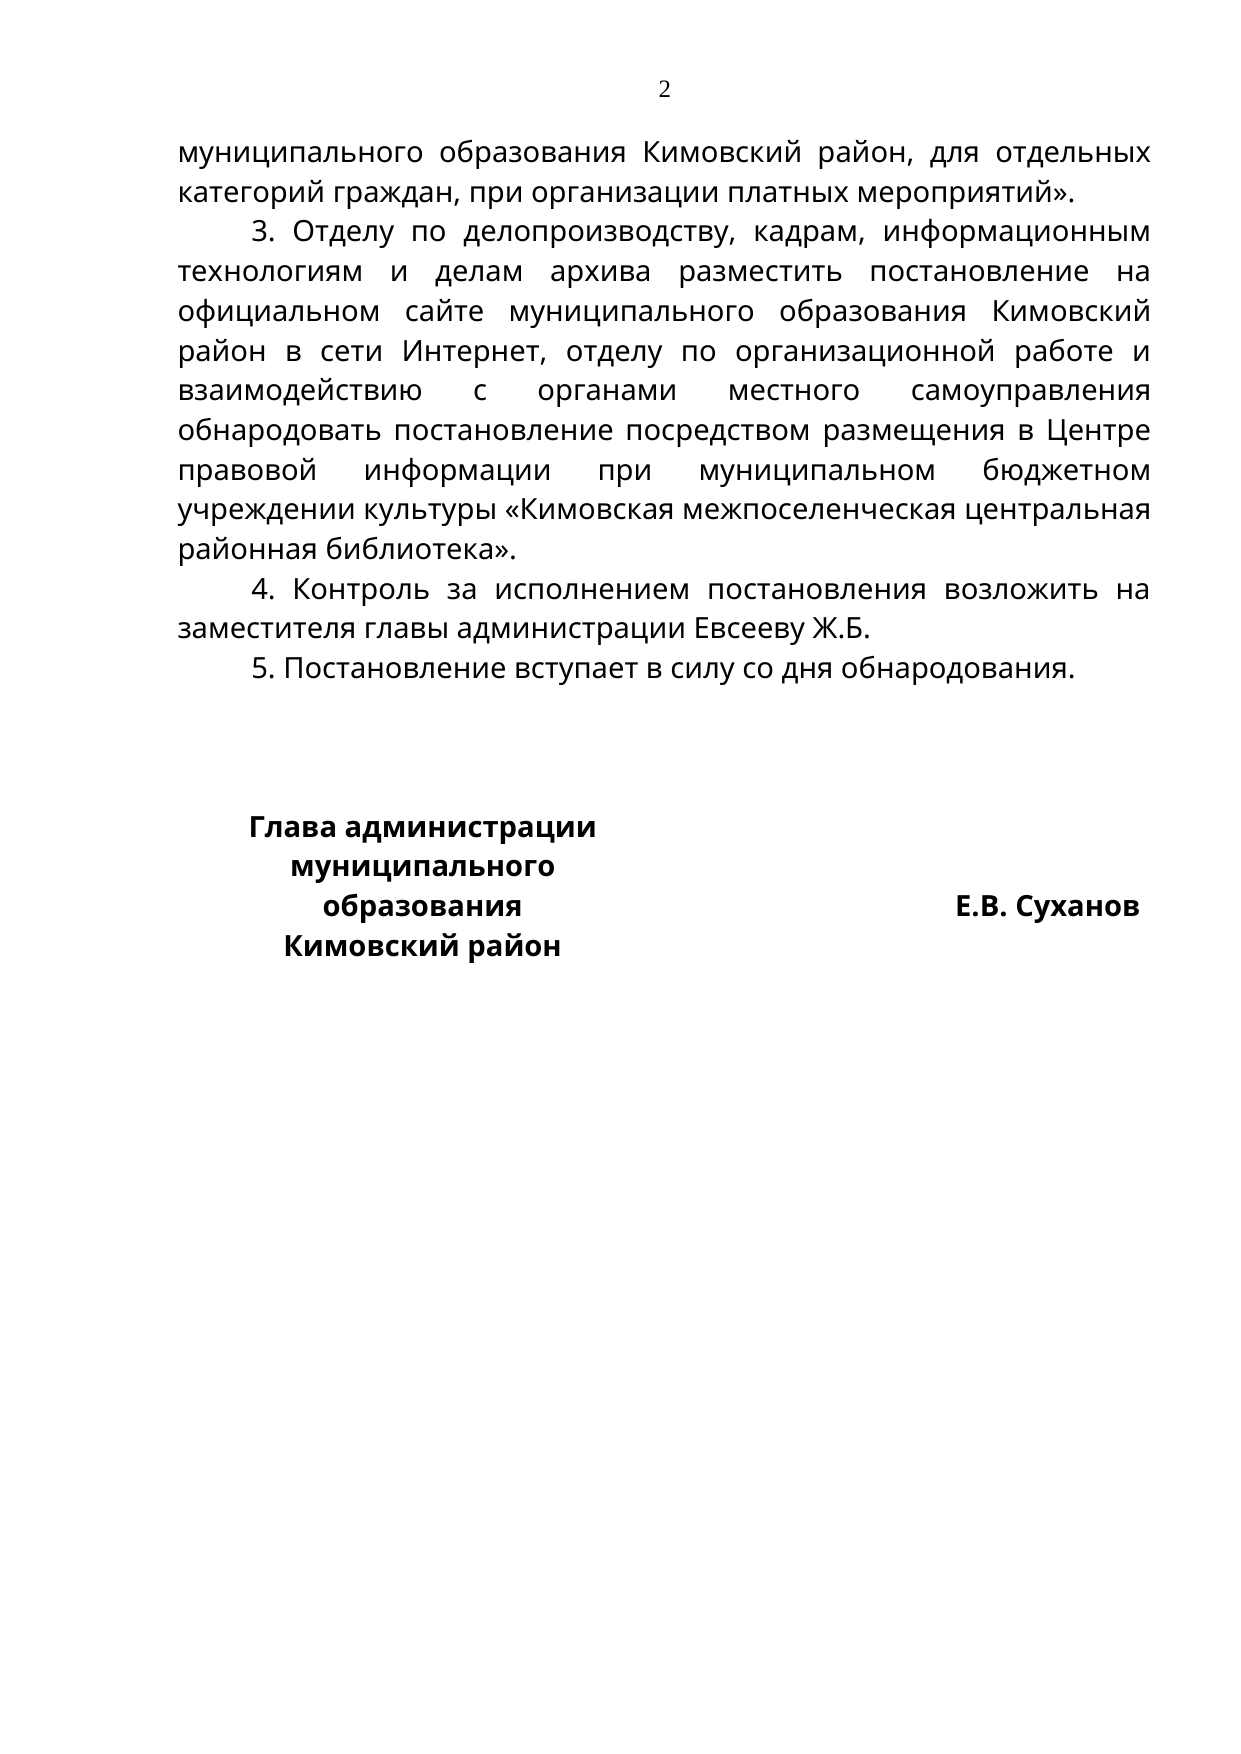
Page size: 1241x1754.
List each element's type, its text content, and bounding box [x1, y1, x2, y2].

text 3. Отделу по делопроизводству, кадрам, информационным технологиям и делам архива разместить постановление на официальном сайте муниципального образования Кимовский район в сети Интернет, отделу по организационной работе и взаимодействию с органами местного самоуправления обнародовать постановление посредством размещения в Центре правовой информации при муниципальном бюджетном учреждении культуры «Кимовская межпоселенческая центральная районная библиотека». [177, 211, 1152, 568]
table_header Глава администрации муниципального образования Кимовский район [189, 806, 657, 965]
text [177, 131, 1152, 211]
text 4. Контроль за исполнением постановления возложить на заместителя главы администрации Евсееву Ж.Б. [177, 568, 1152, 647]
text 5. Постановление вступает в силу со дня обнародования. [177, 647, 1152, 687]
table_header Е.В. Суханов [657, 806, 1152, 965]
